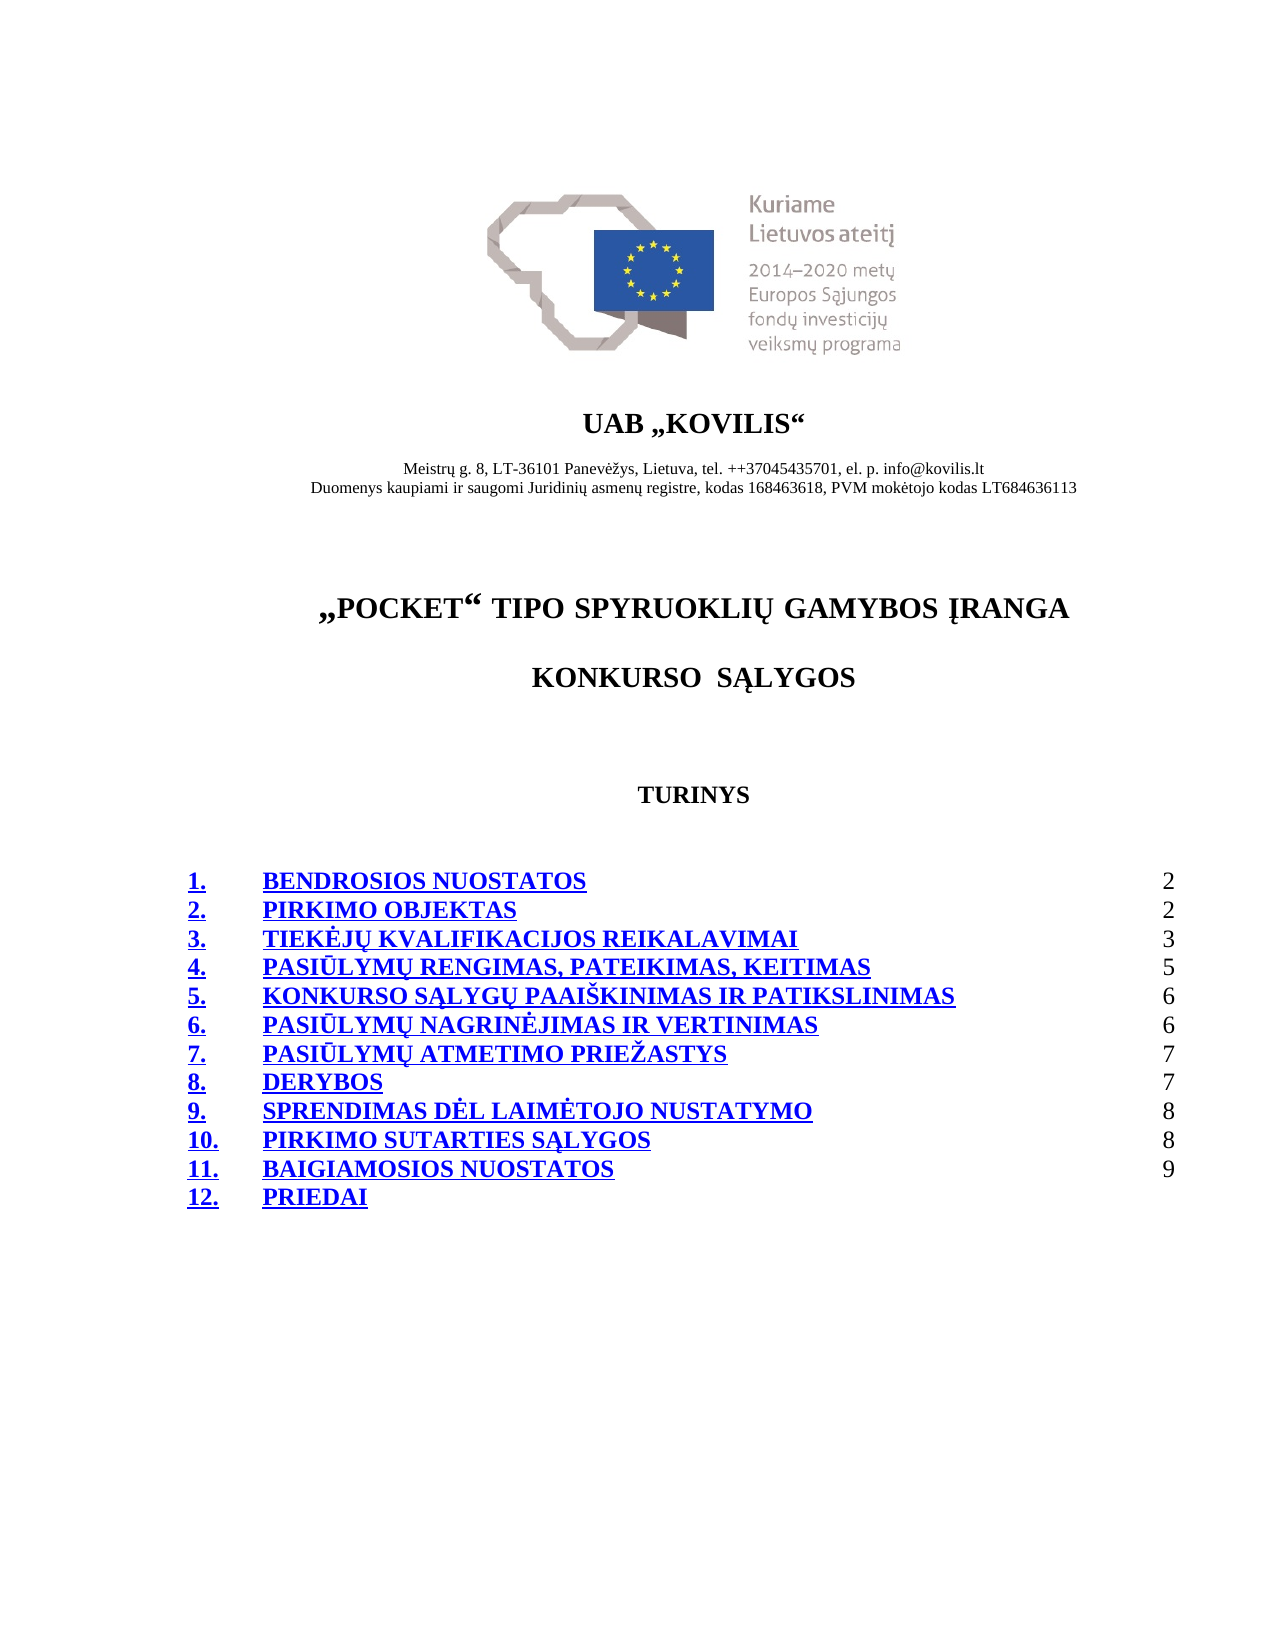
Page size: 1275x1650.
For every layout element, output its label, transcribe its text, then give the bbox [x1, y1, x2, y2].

picture [466, 118, 921, 407]
text Duomenys kaupiami ir saugomi Juridinių asmenų registre, kodas 168463618, PVM mokėtojo kodas LT684636113 [187, 478, 1200, 497]
text „pocket“ tipo spyruoklių gamybos įranga [187, 583, 1200, 627]
text TURINYS [187, 780, 1200, 809]
text UAB „KOVILIS“ [187, 406, 1200, 440]
text Meistrų g. 8, LT-36101 Panevėžys, Lietuva, tel. ++37045435701, el. p. info@kovilis.lt [187, 459, 1200, 478]
text KONKURSO SĄLYGOS [187, 660, 1200, 694]
